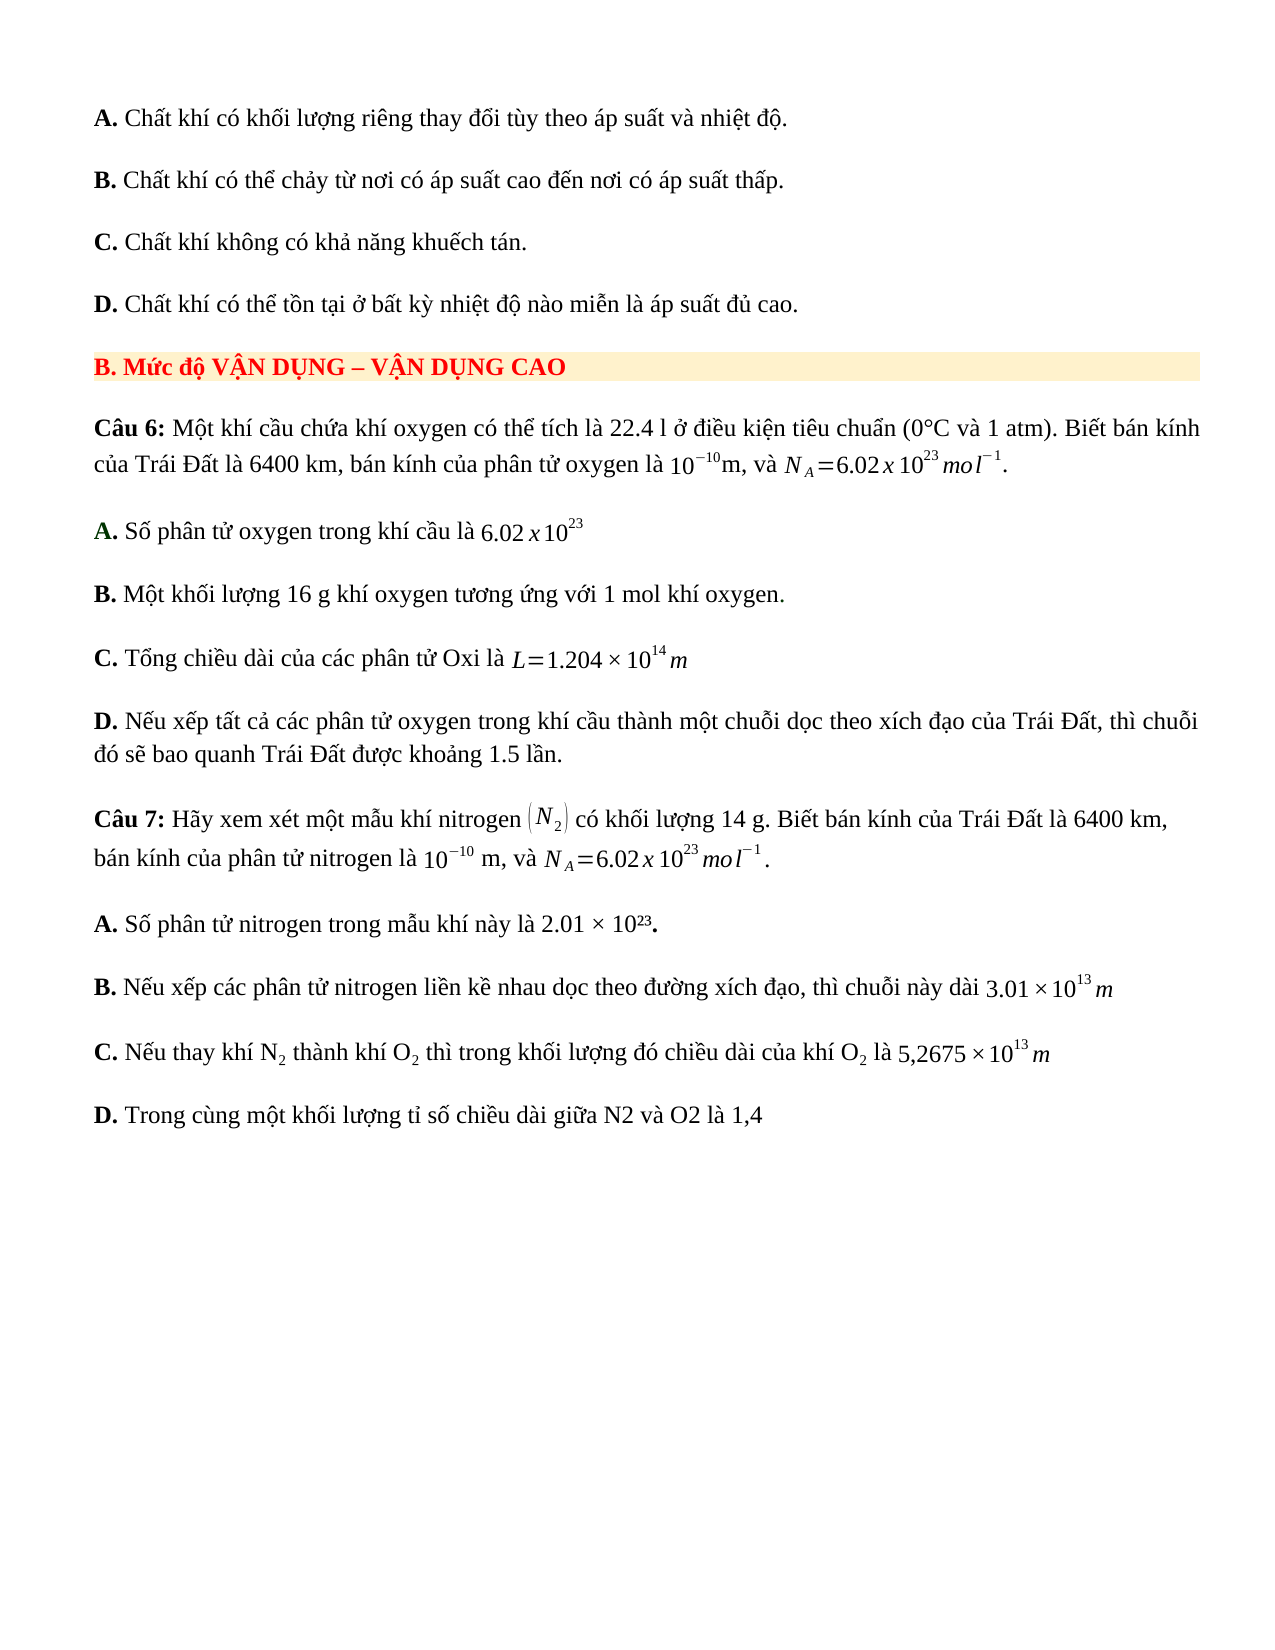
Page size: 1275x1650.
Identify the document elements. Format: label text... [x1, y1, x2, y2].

text A. Chất khí có khối lượng riêng thay đổi tùy theo áp suất và nhiệt độ. [94, 103, 1200, 132]
text B. Một khối lượng 16 g khí oxygen tương ứng với 1 mol khí oxygen. [94, 579, 1200, 608]
text C. Chất khí không có khả năng khuếch tán. [94, 227, 1200, 256]
text A. Số phân tử oxygen trong khí cầu là [94, 515, 1200, 546]
text D. Trong cùng một khối lượng tỉ số chiều dài giữa N2 và O2 là 1,4 [94, 1100, 1200, 1129]
text B. Mức độ VẬN DỤNG – VẬN DỤNG CAO [94, 352, 1200, 381]
text Câu 7: Hãy xem xét một mẫu khí nitrogen có khối lượng 14 g. Biết bán kính của Trái Đất là 6400 km, bán kính của phân tử nitrogen là m, và [94, 801, 1200, 875]
text Câu 6: Một khí cầu chứa khí oxygen có thể tích là 22.4 l ở điều kiện tiêu chuẩn (0°C và 1 atm). Biết bán kính của Trái Đất là 6400 km, bán kính của phân tử oxygen là m, và . [94, 413, 1200, 481]
text C. Nếu thay khí N₂ thành khí O₂ thì trong khối lượng đó chiều dài của khí O₂ là [94, 1036, 1200, 1067]
text B. Chất khí có thể chảy từ nơi có áp suất cao đến nơi có áp suất thấp. [94, 165, 1200, 194]
text A. Số phân tử nitrogen trong mẫu khí này là 2.01 × 10²³. [94, 909, 1200, 937]
text D. Nếu xếp tất cả các phân tử oxygen trong khí cầu thành một chuỗi dọc theo xích đạo của Trái Đất, thì chuỗi đó sẽ bao quanh Trái Đất được khoảng 1.5 lần. [94, 706, 1200, 768]
text C. Tổng chiều dài của các phân tử Oxi là [94, 642, 1200, 673]
text D. Chất khí có thể tồn tại ở bất kỳ nhiệt độ nào miễn là áp suất đủ cao. [94, 289, 1200, 318]
text B. Nếu xếp các phân tử nitrogen liền kề nhau dọc theo đường xích đạo, thì chuỗi này dài [94, 971, 1200, 1002]
